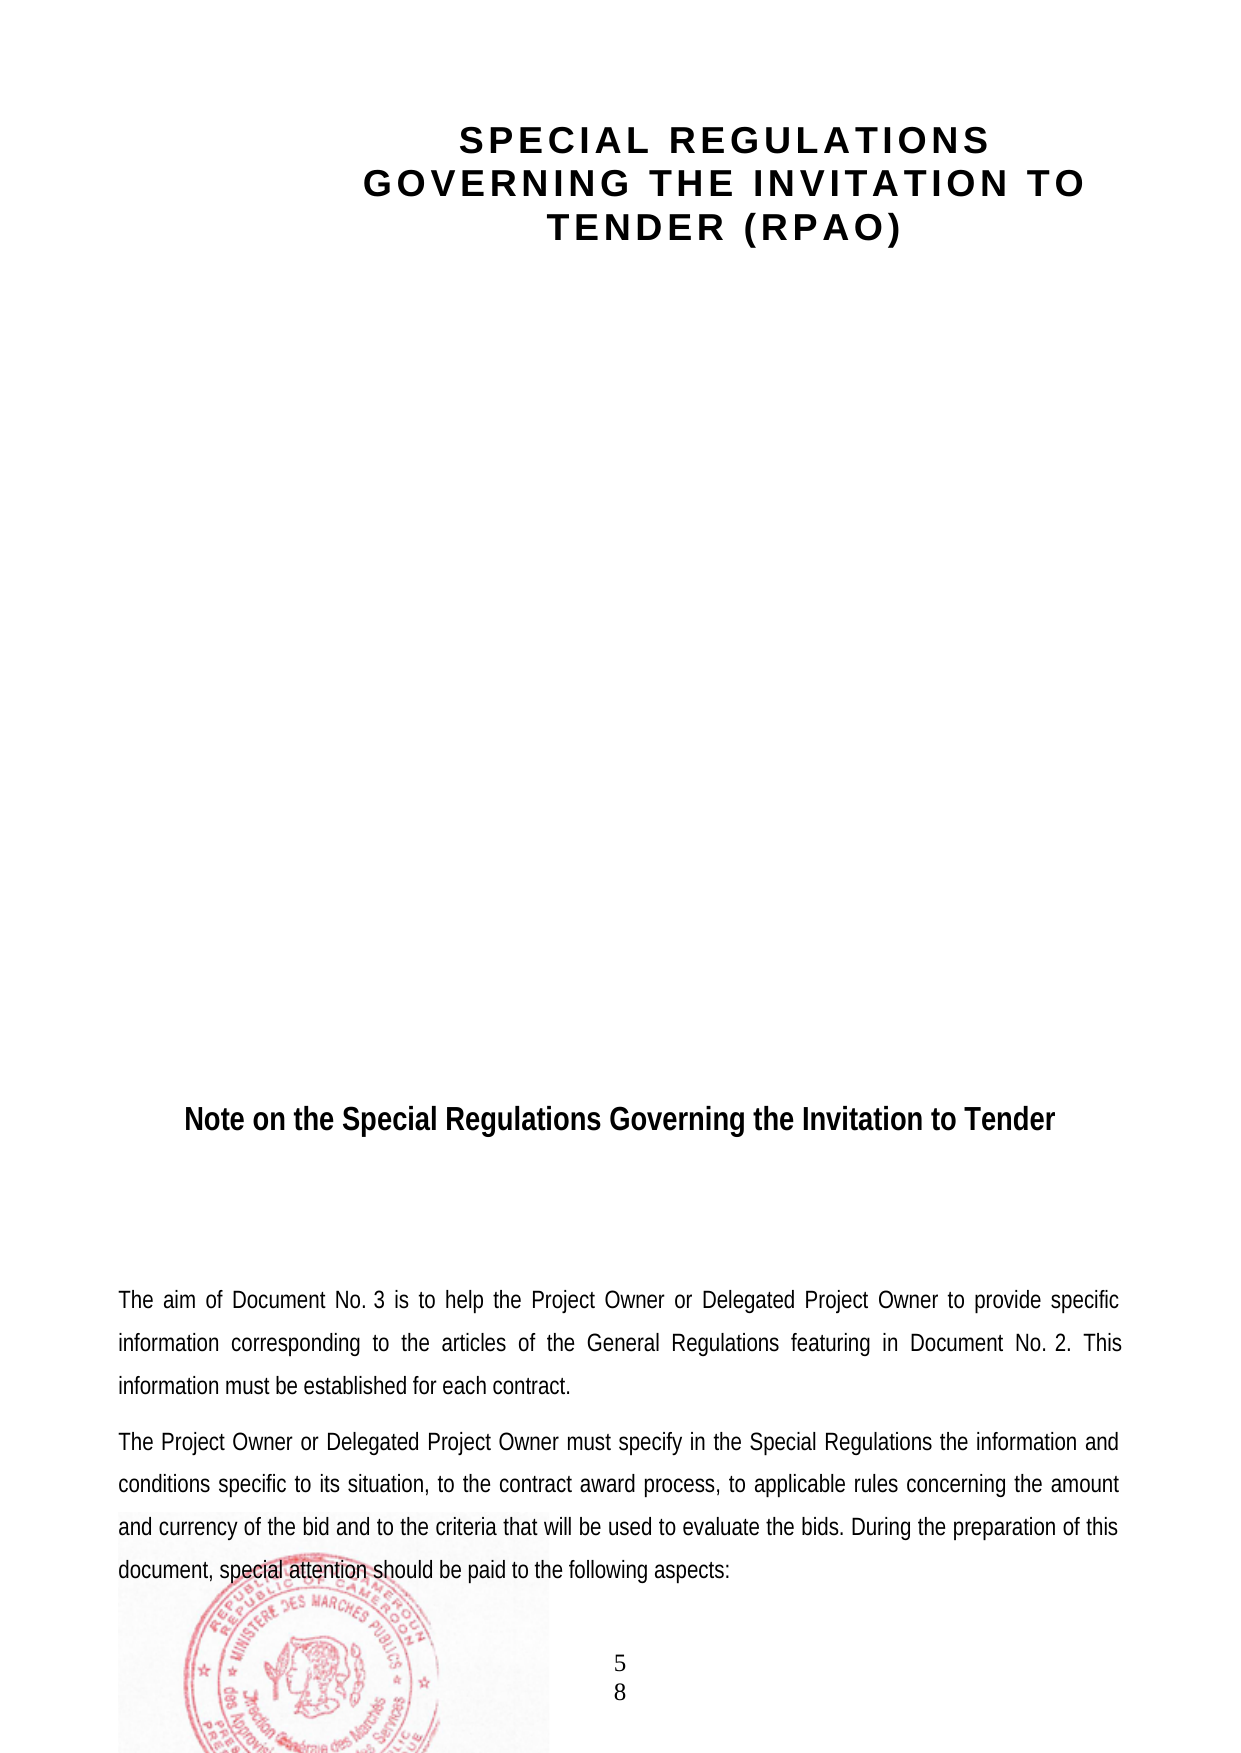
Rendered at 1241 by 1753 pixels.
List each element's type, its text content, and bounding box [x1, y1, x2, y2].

list SPECIAL REGULATIONS GOVERNING THE INVITATION TO TENDER (RPAO) [325, 118, 1122, 248]
picture [118, 1584, 550, 1753]
text The aim of Document No. 3 is to help the Project Owner or Delegated Project Owner to provide specific information corresponding to the articles of the General Regulations featuring in Document No. 2. This information must be established for each contract. [118, 1285, 1122, 1400]
text The Project Owner or Delegated Project Owner must specify in the Special Regulations the information and conditions specific to its situation, to the contract award process, to applicable rules concerning the amount and currency of the bid and to the criteria that will be used to evaluate the bids. During the preparation of this document, special attention should be paid to the following aspects: [118, 1426, 1122, 1584]
text Note on the Special Regulations Governing the Invitation to Tender [118, 1099, 1122, 1137]
